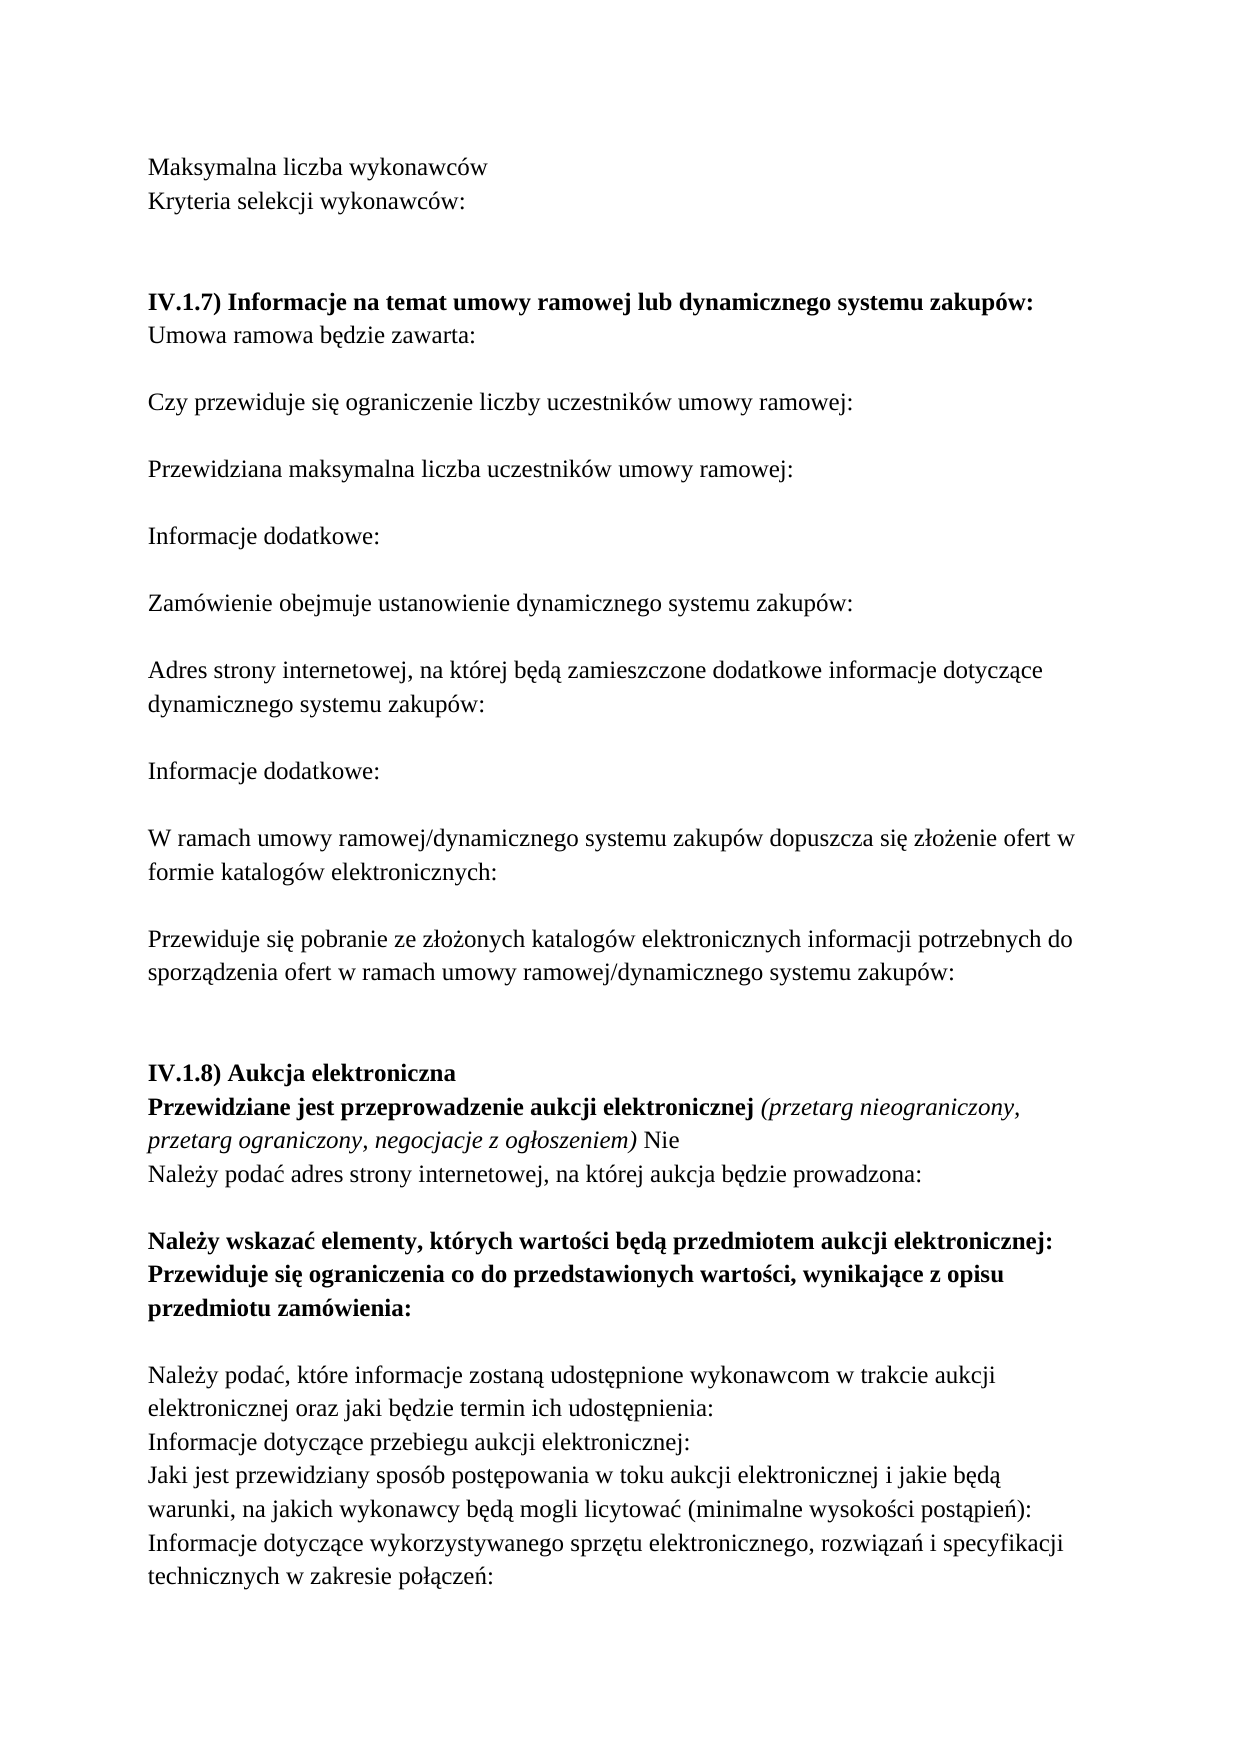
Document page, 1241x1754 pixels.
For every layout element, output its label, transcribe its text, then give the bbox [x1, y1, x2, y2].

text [148, 148, 1093, 248]
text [148, 1020, 1093, 1590]
text IV.1.7) Informacje na temat umowy ramowej lub dynamicznego systemu zakupów: [148, 248, 1093, 315]
text Umowa ramowa będzie zawarta: Czy przewiduje się ograniczenie liczby uczestników umowy ramowej: Przewidziana maksymalna liczba uczestników umowy ramowej: Informacje dodatkowe: Zamówienie obejmuje ustanowienie dynamicznego systemu zakupów: Adres strony internetowej, na której będą zamieszczone dodatkowe informacje dotyczące dynamicznego systemu zakupów: Informacje dodatkowe: W ramach umowy ramowej/dynamicznego systemu zakupów dopuszcza się złożenie ofert w formie katalogów elektronicznych: Przewiduje się pobranie ze złożonych katalogów elektronicznych informacji potrzebnych do sporządzenia ofert w ramach umowy ramowej/dynamicznego systemu zakupów: [148, 315, 1093, 1020]
